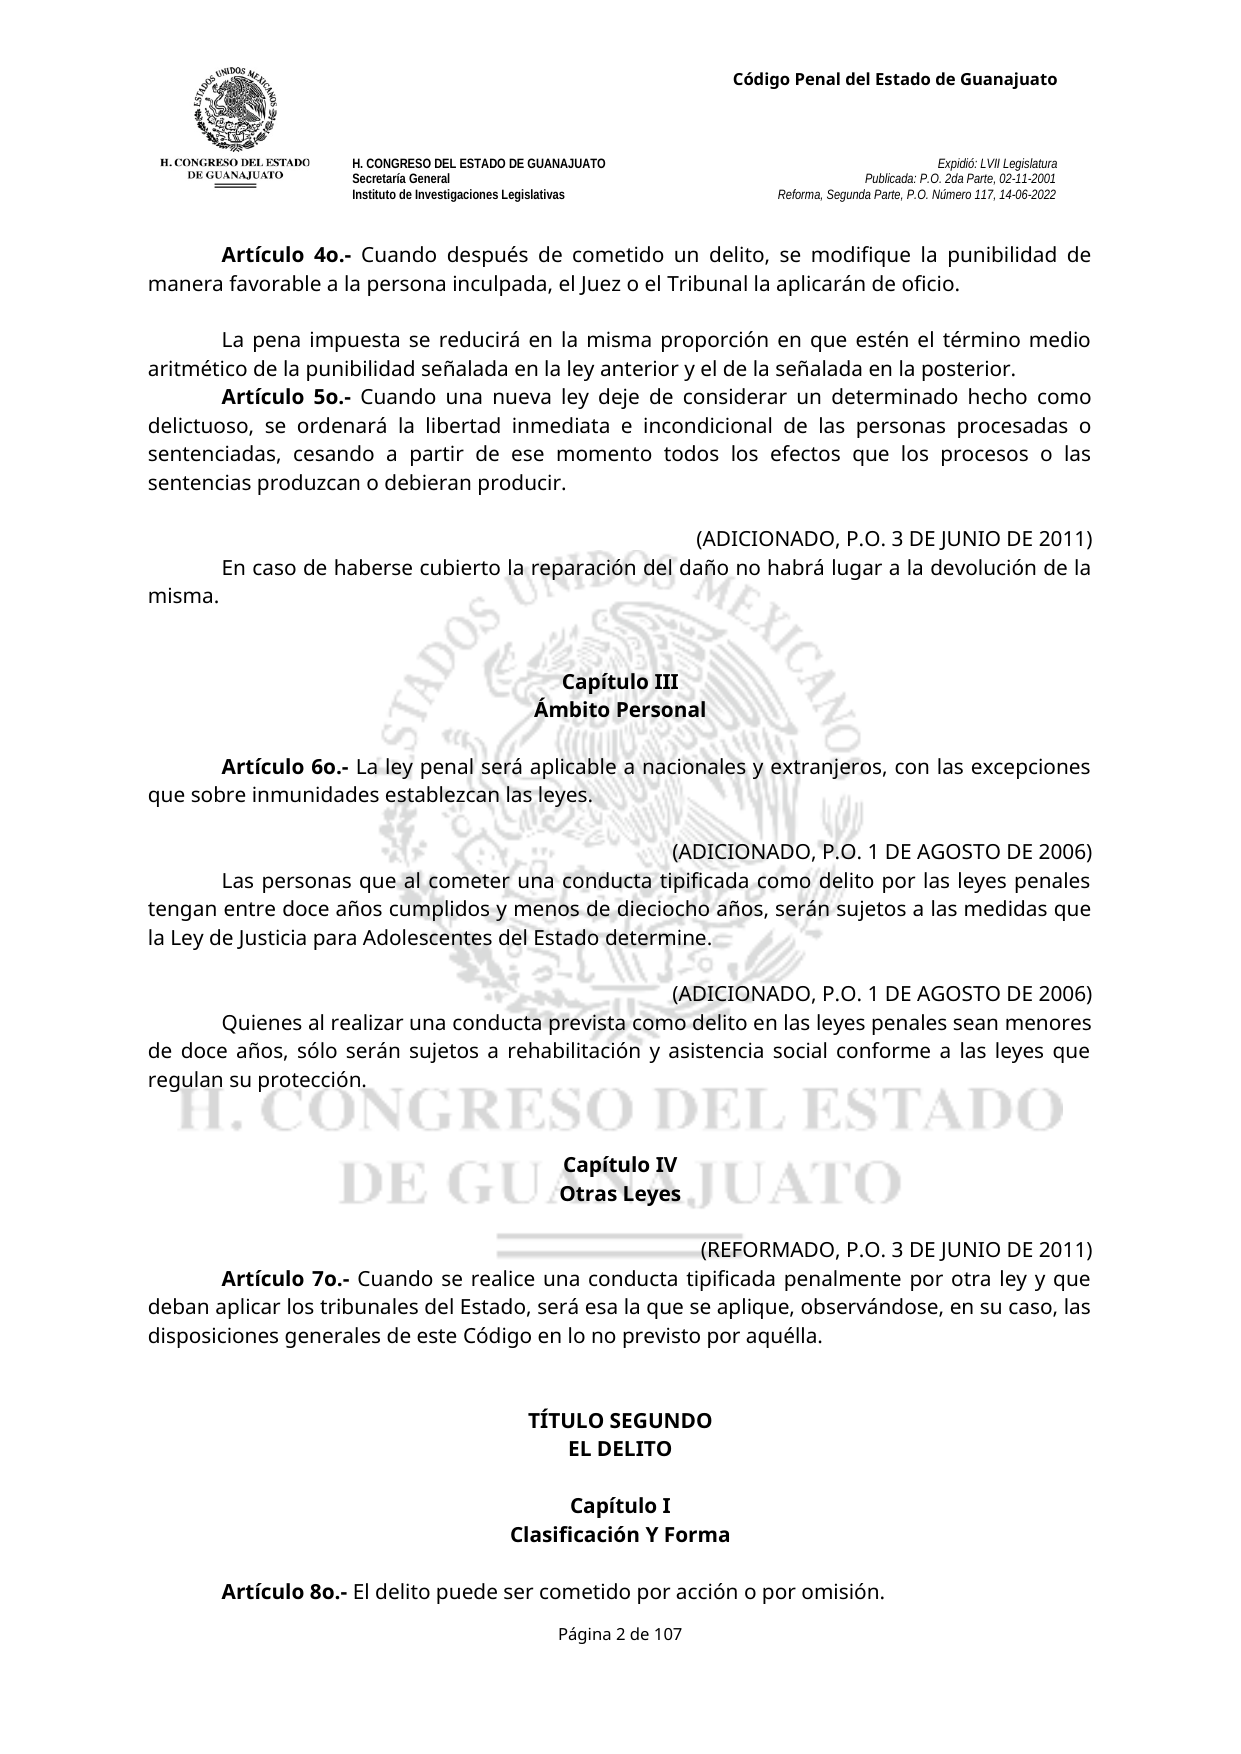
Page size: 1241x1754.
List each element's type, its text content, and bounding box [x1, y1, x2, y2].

picture [160, 67, 310, 194]
text EL DELITO [148, 1434, 1092, 1463]
text (ADICIONADO, P.O. 3 DE JUNIO DE 2011) [148, 524, 1092, 553]
text (ADICIONADO, P.O. 1 DE AGOSTO DE 2006) [148, 979, 1092, 1008]
text TÍTULO SEGUNDO [148, 1406, 1092, 1434]
text Ámbito Personal [148, 695, 1092, 724]
text Artículo 5o.- Cuando una nueva ley deje de considerar un determinado hecho como delictuoso, se ordenará la libertad inmediata e incondicional de las personas procesadas o sentenciadas, cesando a partir de ese momento todos los efectos que los procesos o las sentencias produzcan o debieran producir. [148, 382, 1092, 496]
text La pena impuesta se reducirá en la misma proporción en que estén el término medio aritmético de la punibilidad señalada en la ley anterior y el de la señalada en la posterior. [148, 326, 1092, 382]
text Clasificación Y Forma [148, 1520, 1092, 1548]
text Otras Leyes [148, 1179, 1092, 1207]
text Quienes al realizar una conducta prevista como delito en las leyes penales sean menores de doce años, sólo serán sujetos a rehabilitación y asistencia social conforme a las leyes que regulan su protección. [148, 1008, 1092, 1093]
text Artículo 4o.- Cuando después de cometido un delito, se modifique la punibilidad de manera favorable a la persona inculpada, el Juez o el Tribunal la aplicarán de oficio. [148, 240, 1092, 297]
text Artículo 7o.- Cuando se realice una conducta tipificada penalmente por otra ley y que deban aplicar los tribunales del Estado, será esa la que se aplique, observándose, en su caso, las disposiciones generales de este Código en lo no previsto por aquélla. [148, 1264, 1092, 1349]
text Capítulo IV [148, 1150, 1092, 1179]
text Artículo 6o.- La ley penal será aplicable a nacionales y extranjeros, con las excepciones que sobre inmunidades establezcan las leyes. [148, 752, 1092, 809]
text (REFORMADO, P.O. 3 DE JUNIO DE 2011) [148, 1236, 1092, 1264]
text Capítulo III [148, 667, 1092, 695]
text (ADICIONADO, P.O. 1 DE AGOSTO DE 2006) [148, 837, 1092, 866]
text Las personas que al cometer una conducta tipificada como delito por las leyes penales tengan entre doce años cumplidos y menos de dieciocho años, serán sujetos a las medidas que la Ley de Justicia para Adolescentes del Estado determine. [148, 866, 1092, 951]
text Capítulo I [148, 1491, 1092, 1520]
text En caso de haberse cubierto la reparación del daño no habrá lugar a la devolución de la misma. [148, 553, 1092, 610]
text Artículo 8o.- El delito puede ser cometido por acción o por omisión. [148, 1577, 1092, 1605]
